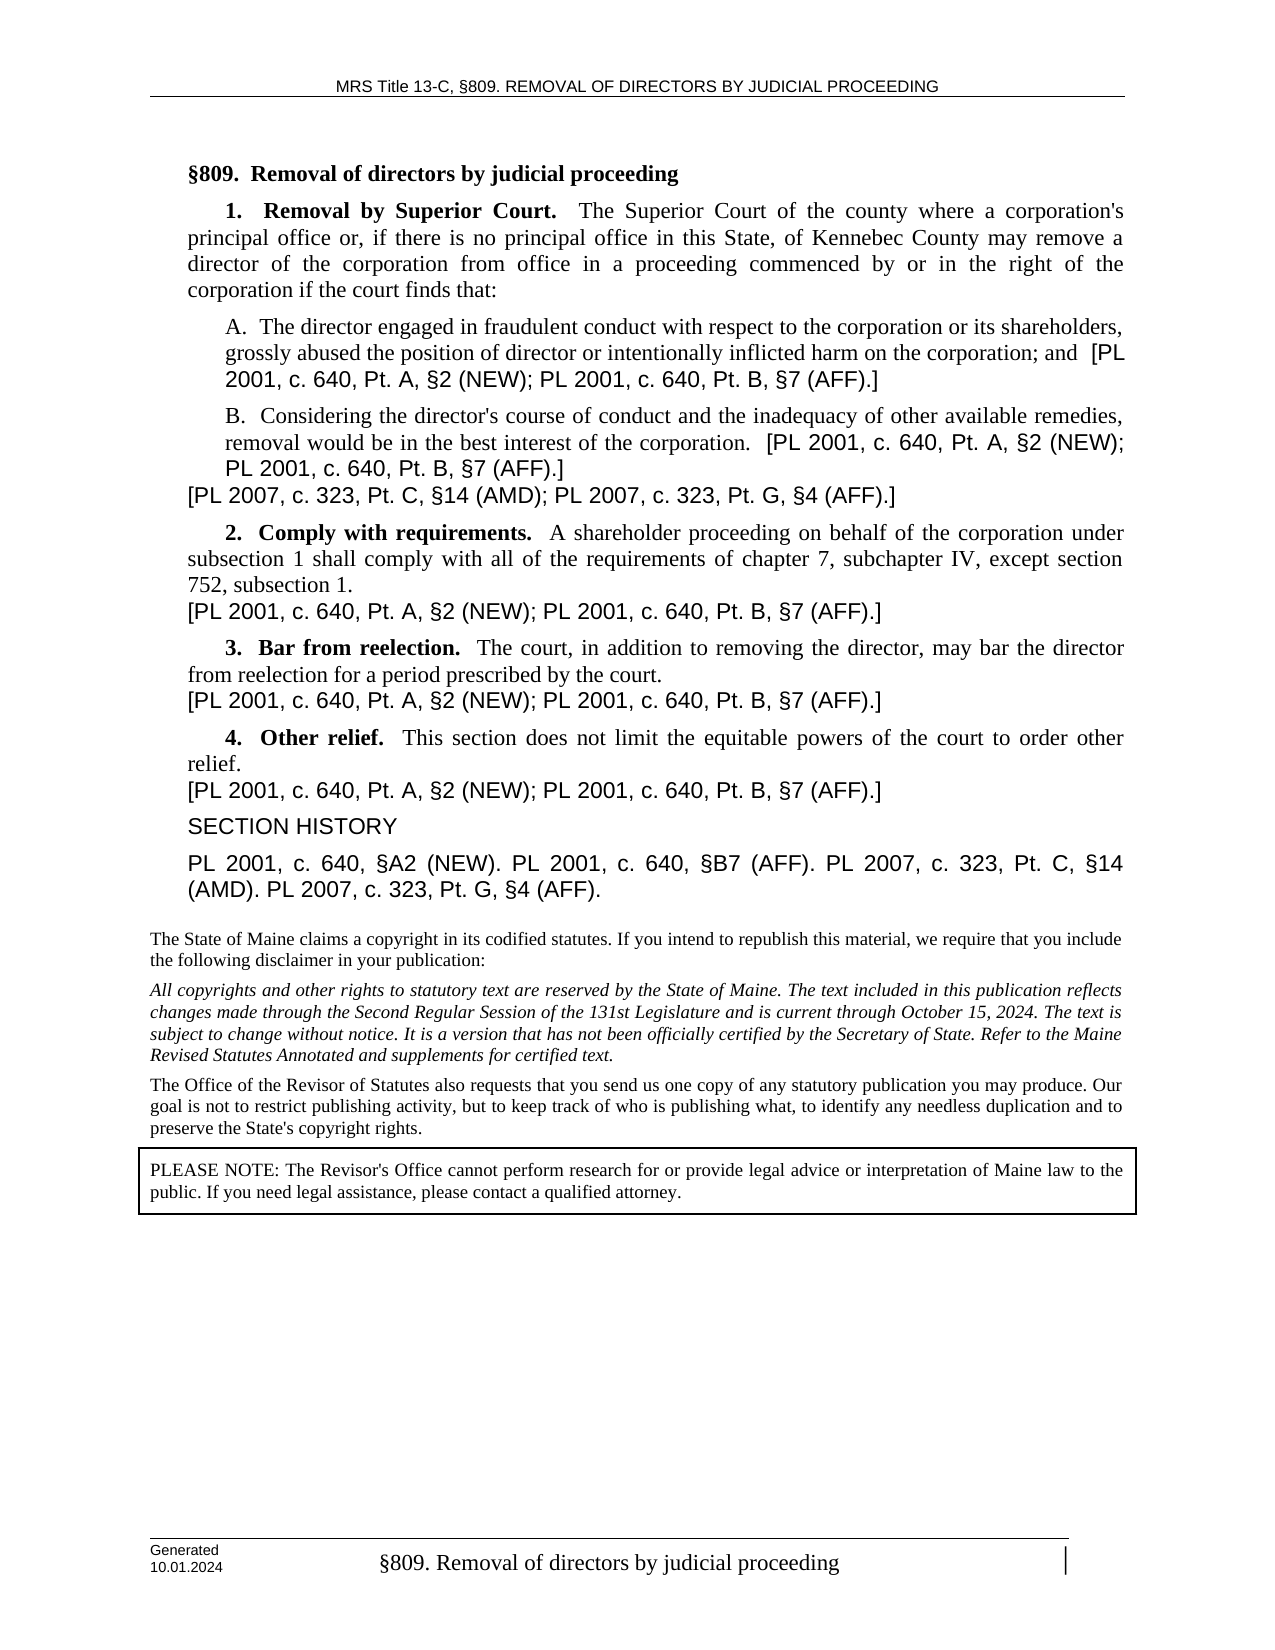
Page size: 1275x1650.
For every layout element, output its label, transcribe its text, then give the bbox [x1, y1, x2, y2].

text B. Considering the director's course of conduct and the inadequacy of other available remedies, removal would be in the best interest of the corporation. [PL 2001, c. 640, Pt. A, §2 (NEW); PL 2001, c. 640, Pt. B, §7 (AFF).] [225, 403, 1125, 482]
text 1. Removal by Superior Court. The Superior Court of the county where a corporation's principal office or, if there is no principal office in this State, of Kennebec County may remove a director of the corporation from office in a proceeding commenced by or in the right of the corporation if the court finds that: [187, 197, 1125, 303]
text PL 2001, c. 640, §A2 (NEW). PL 2001, c. 640, §B7 (AFF). PL 2007, c. 323, Pt. C, §14 (AMD). PL 2007, c. 323, Pt. G, §4 (AFF). [187, 850, 1125, 903]
text 2. Comply with requirements. A shareholder proceeding on behalf of the corporation under subsection 1 shall comply with all of the requirements of chapter 7, subchapter IV, except section 752, subsection 1. [187, 518, 1125, 598]
text All copyrights and other rights to statutory text are reserved by the State of Maine. The text included in this publication reflects changes made through the Second Regular Session of the 131st Legislature and is current through October 15, 2024 . The text is subject to change without notice. It is a version that has not been officially certified by the Secretary of State. Refer to the Maine Revised Statutes Annotated and supplements for certified text. [150, 979, 1125, 1066]
text PLEASE NOTE: The Revisor's Office cannot perform research for or provide legal advice or interpretation of Maine law to the public. If you need legal assistance, please contact a qualified attorney. [140, 1149, 1135, 1213]
text [PL 2001, c. 640, Pt. A, §2 (NEW); PL 2001, c. 640, Pt. B, §7 (AFF).] [187, 777, 1125, 803]
text §809. Removal of directors by judicial proceeding [187, 160, 1125, 187]
text [PL 2001, c. 640, Pt. A, §2 (NEW); PL 2001, c. 640, Pt. B, §7 (AFF).] [187, 687, 1125, 713]
text [PL 2001, c. 640, Pt. A, §2 (NEW); PL 2001, c. 640, Pt. B, §7 (AFF).] [187, 598, 1125, 624]
text The State of Maine claims a copyright in its codified statutes. If you intend to republish this material, we require that you include the following disclaimer in your publication: [150, 928, 1125, 971]
text A. The director engaged in fraudulent conduct with respect to the corporation or its shareholders, grossly abused the position of director or intentionally inflicted harm on the corporation; and [PL 2001, c. 640, Pt. A, §2 (NEW); PL 2001, c. 640, Pt. B, §7 (AFF).] [225, 313, 1125, 392]
text SECTION HISTORY [187, 813, 1125, 840]
text The Office of the Revisor of Statutes also requests that you send us one copy of any statutory publication you may produce. Our goal is not to restrict publishing activity, but to keep track of who is publishing what, to identify any needless duplication and to preserve the State's copyright rights. [150, 1074, 1125, 1138]
text 4. Other relief. This section does not limit the equitable powers of the court to order other relief. [187, 724, 1125, 777]
text [PL 2007, c. 323, Pt. C, §14 (AMD); PL 2007, c. 323, Pt. G, §4 (AFF).] [187, 482, 1125, 508]
text 3. Bar from reelection. The court, in addition to removing the director, may bar the director from reelection for a period prescribed by the court. [187, 634, 1125, 687]
